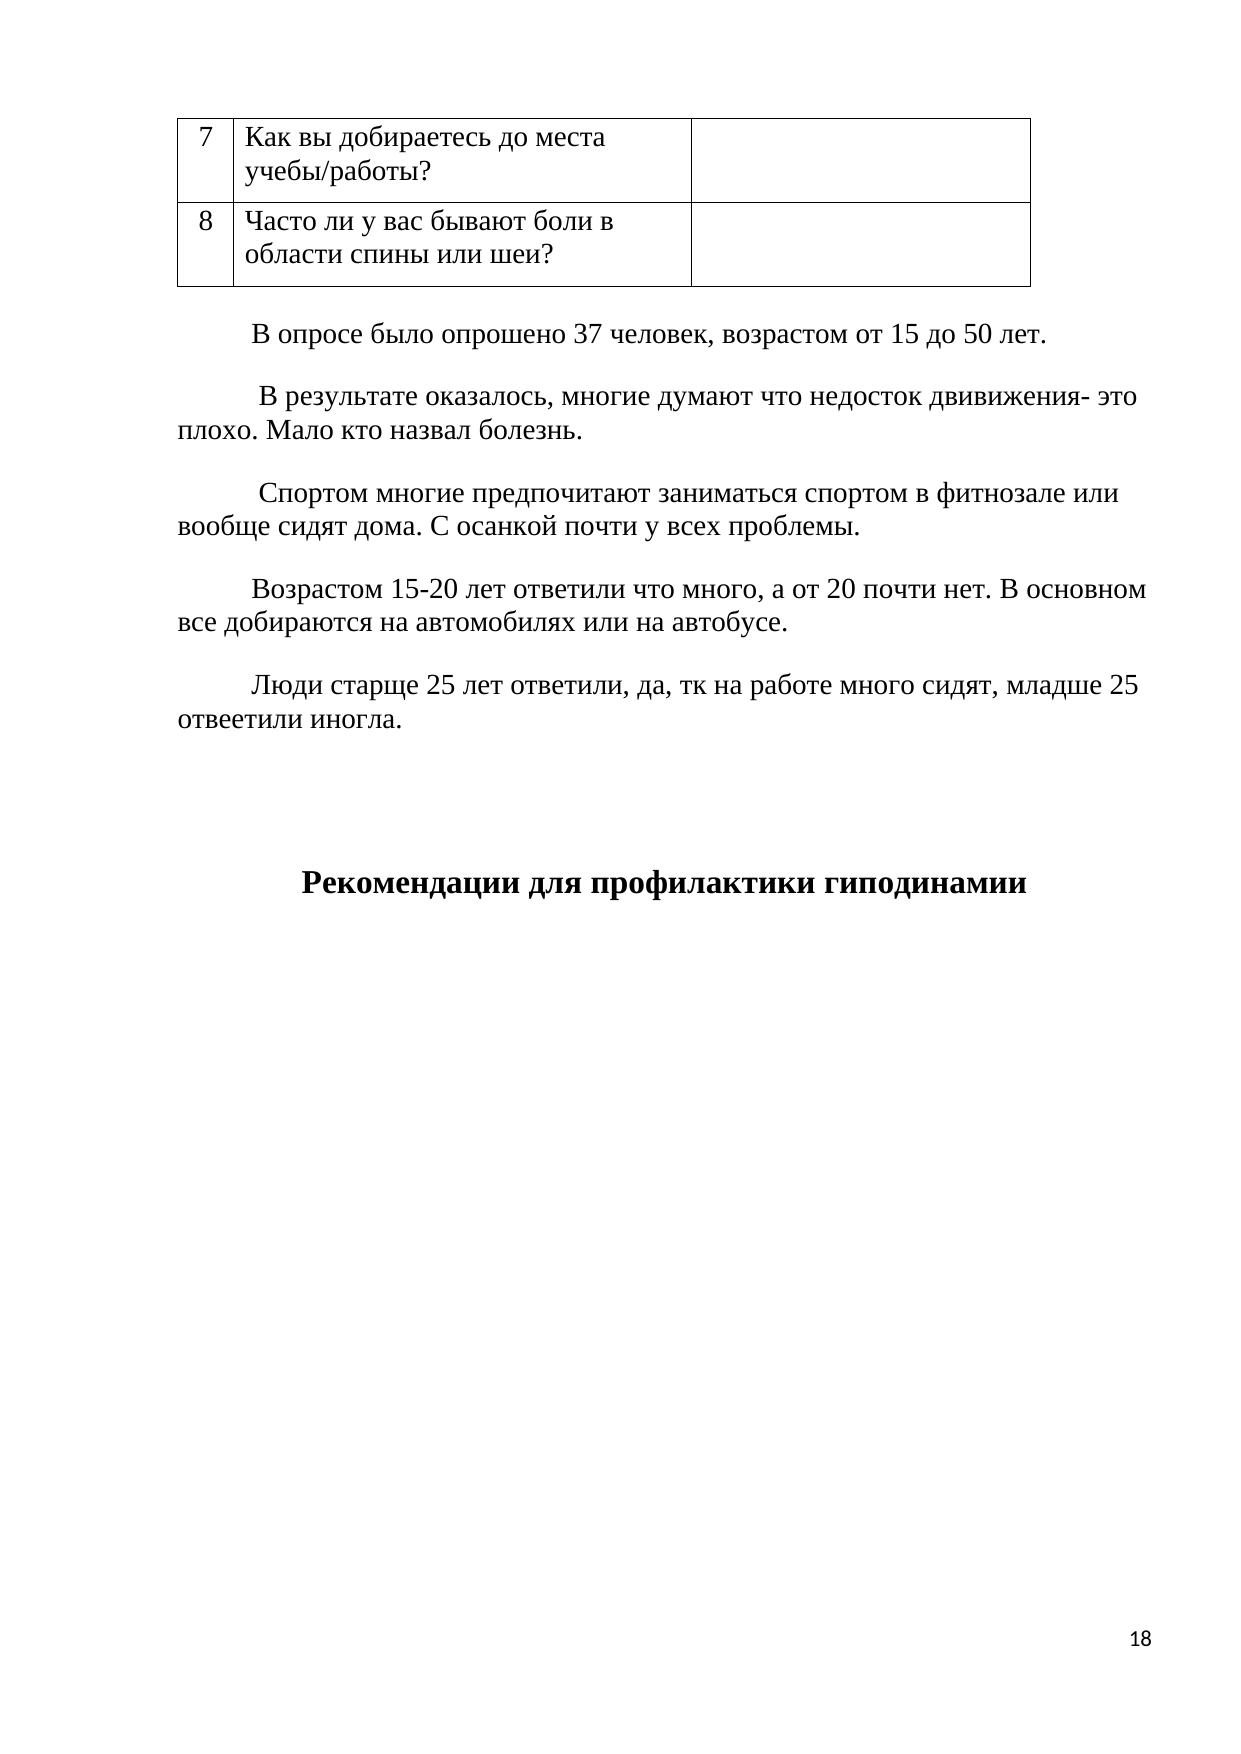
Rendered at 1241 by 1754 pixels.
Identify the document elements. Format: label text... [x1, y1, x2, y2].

text Рекомендации для профилактики гиподинамии [177, 862, 1152, 900]
table_cell Как вы добираетесь до места учебы/работы? [234, 119, 691, 202]
table_cell [692, 203, 1030, 286]
table_cell Часто ли у вас бывают боли в области спины или шеи? [234, 203, 691, 286]
table_cell [692, 119, 1030, 202]
text В опросе было опрошено 37 человек, возрастом от 15 до 50 лет. [177, 316, 1152, 349]
text Спортом многие предпочитают заниматься спортом в фитнозале или вообще сидят дома. С осанкой почти у всех проблемы. [177, 475, 1152, 542]
table_cell 8 [178, 203, 233, 286]
text Люди старще 25 лет ответили, да, тк на работе много сидят, младше 25 отвеетили иногла. [177, 667, 1152, 734]
text Возрастом 15-20 лет ответили что много, а от 20 почти нет. В основном все добираются на автомобилях или на автобусе. [177, 571, 1152, 638]
text В результате оказалось, многие думают что недосток двивижения- это плохо. Мало кто назвал болезнь. [177, 378, 1152, 446]
table_cell 7 [178, 119, 233, 202]
